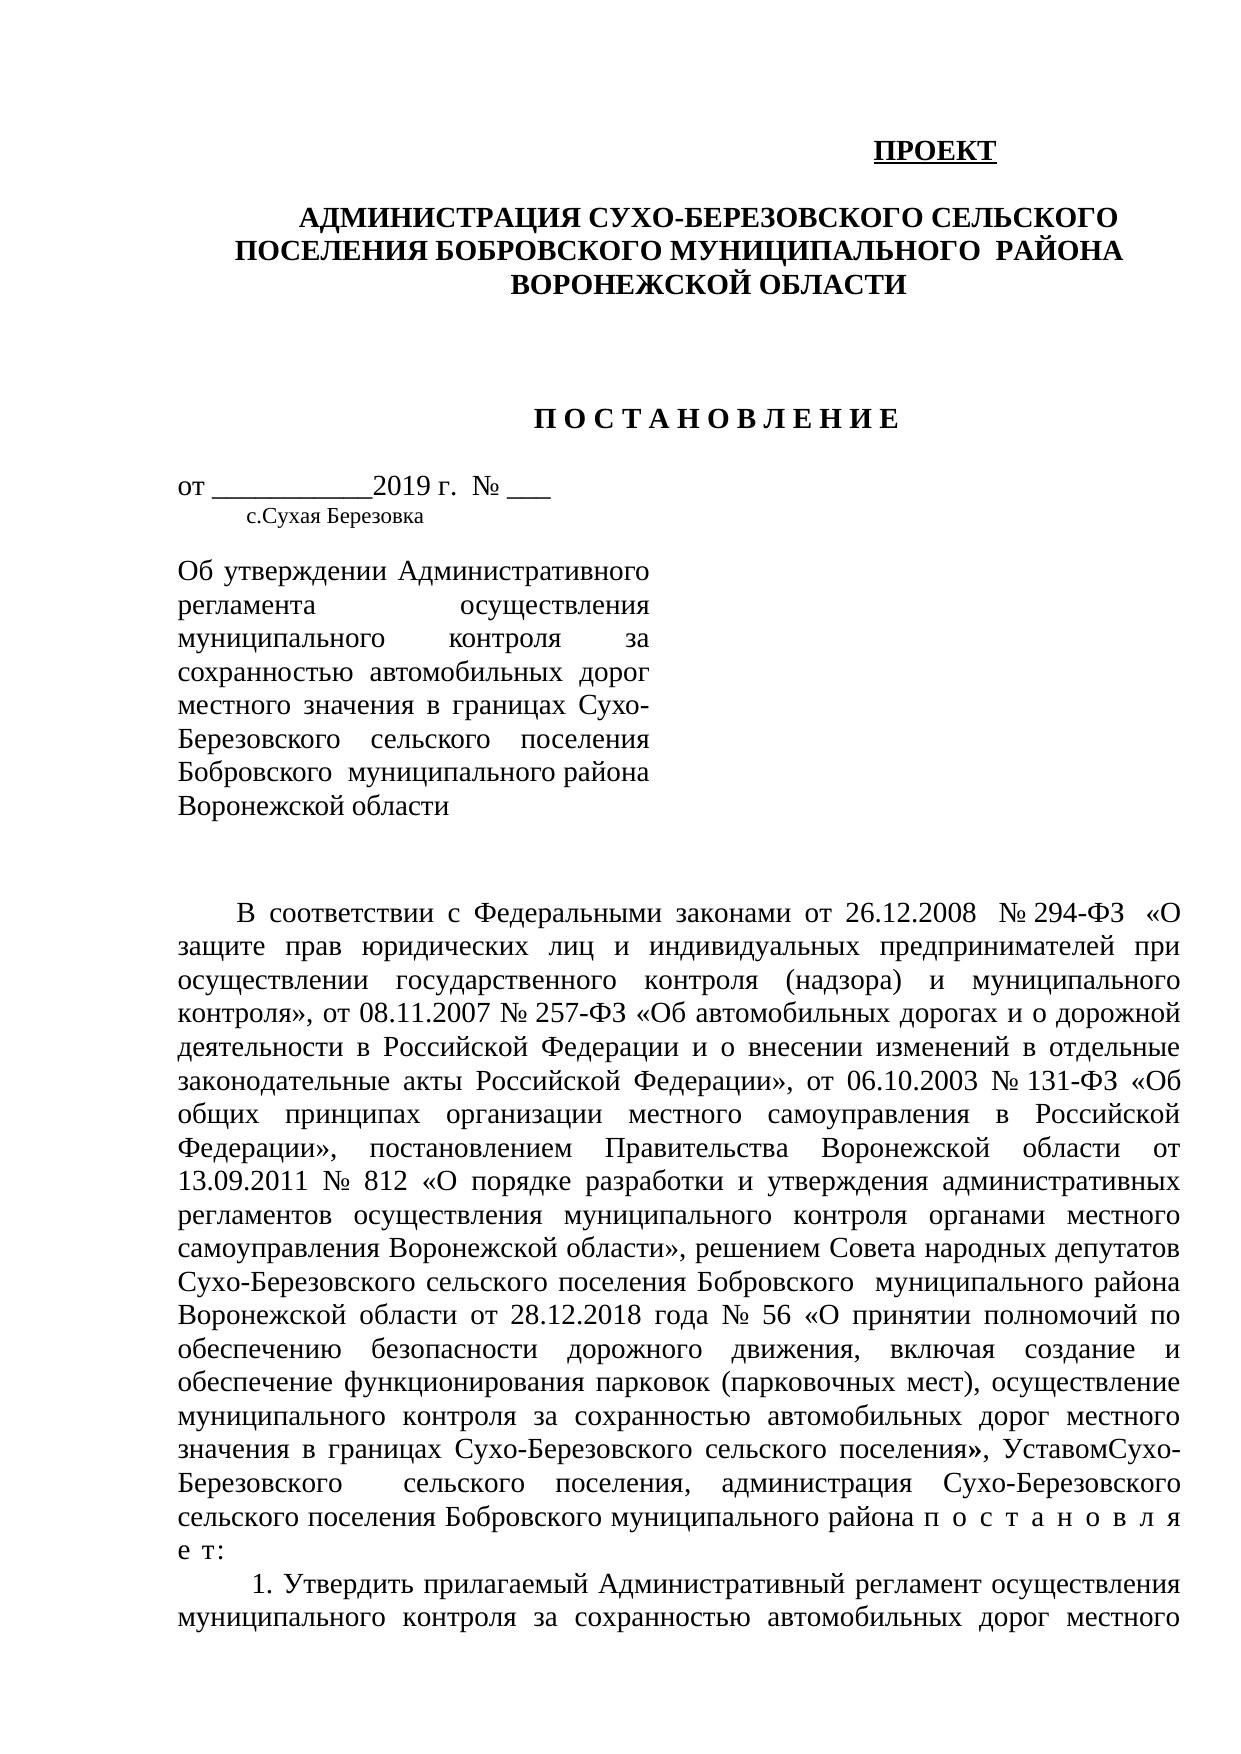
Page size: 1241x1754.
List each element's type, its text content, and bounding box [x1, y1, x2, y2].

text ВОРОНЕЖСКОЙ ОБЛАСТИ [177, 267, 1181, 301]
text В соответствии с Федеральными законами от 26.12.2008 № 294-ФЗ «О защите прав юридических лиц и индивидуальных предпринимателей при осуществлении государственного контроля (надзора) и муниципального контроля», от 08.11.2007 № 257-ФЗ «Об автомобильных дорогах и о дорожной деятельности в Российской Федерации и о внесении изменений в отдельные законодательные акты Российской Федерации», от 06.10.2003 № 131-ФЗ «Об общих принципах организации местного самоуправления в Российской Федерации», постановлением Правительства Воронежской области от 13.09.2011 № 812 «О порядке разработки и утверждения административных регламентов осуществления муниципального контроля органами местного самоуправления Воронежской области», решением Совета народных депутатов Сухо-Березовского сельского поселения Бобровского муниципального района Воронежской области от 28.12.2018 года № 56 «О принятии полномочий по обеспечению безопасности дорожного движения, включая создание и обеспечение функционирования парковок (парковочных мест), осуществление муниципального контроля за сохранностью автомобильных дорог местного значения в границах Сухо-Березовского сельского поселения», УставомСухо-Березовского сельского поселения, администрация Сухо-Березовского сельского поселения Бобровского муниципального района п о с т а н о в л я е т: [177, 895, 1181, 1566]
text с.Сухая Березовка [177, 502, 1181, 528]
subtitle П О С Т А Н О В Л Е Н И Е [177, 401, 1181, 435]
text АДМИНИСТРАЦИЯ СУХО-БЕРЕЗОВСКОГО СЕЛЬСКОГО ПОСЕЛЕНИЯ БОБРОВСКОГО МУНИЦИПАЛЬНОГО РАЙОНА [177, 200, 1181, 267]
text ПРОЕКТ [177, 133, 1181, 166]
text от ___________2019 г. № ___ [177, 468, 1181, 502]
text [177, 1566, 1181, 1633]
title Об утверждении Административного регламента осуществления муниципального контроля за сохранностью автомобильных дорог местного значения в границах Сухо-Березовского сельского поселения Бобровского муниципального района Воронежской области [177, 553, 650, 822]
